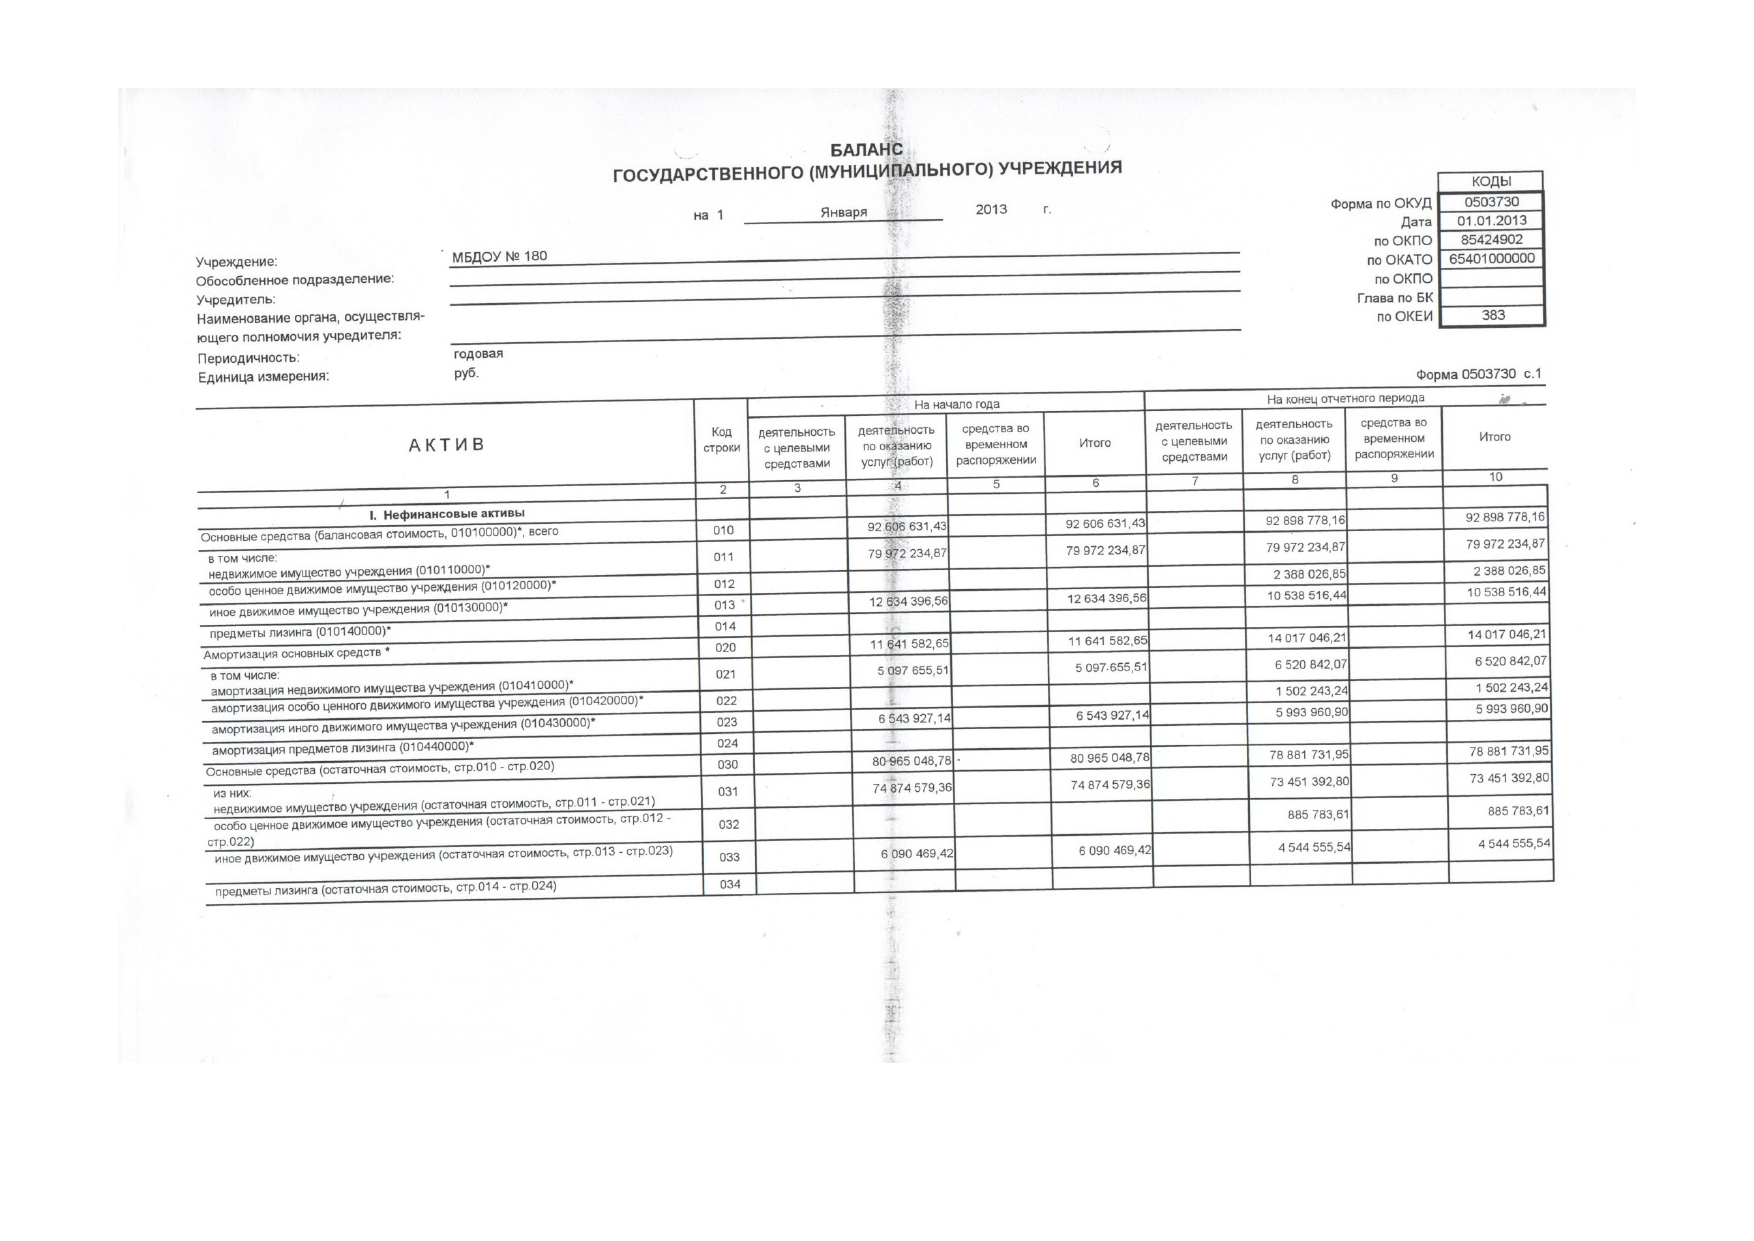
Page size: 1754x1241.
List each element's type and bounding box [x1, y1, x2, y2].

picture [118, 88, 1636, 1063]
